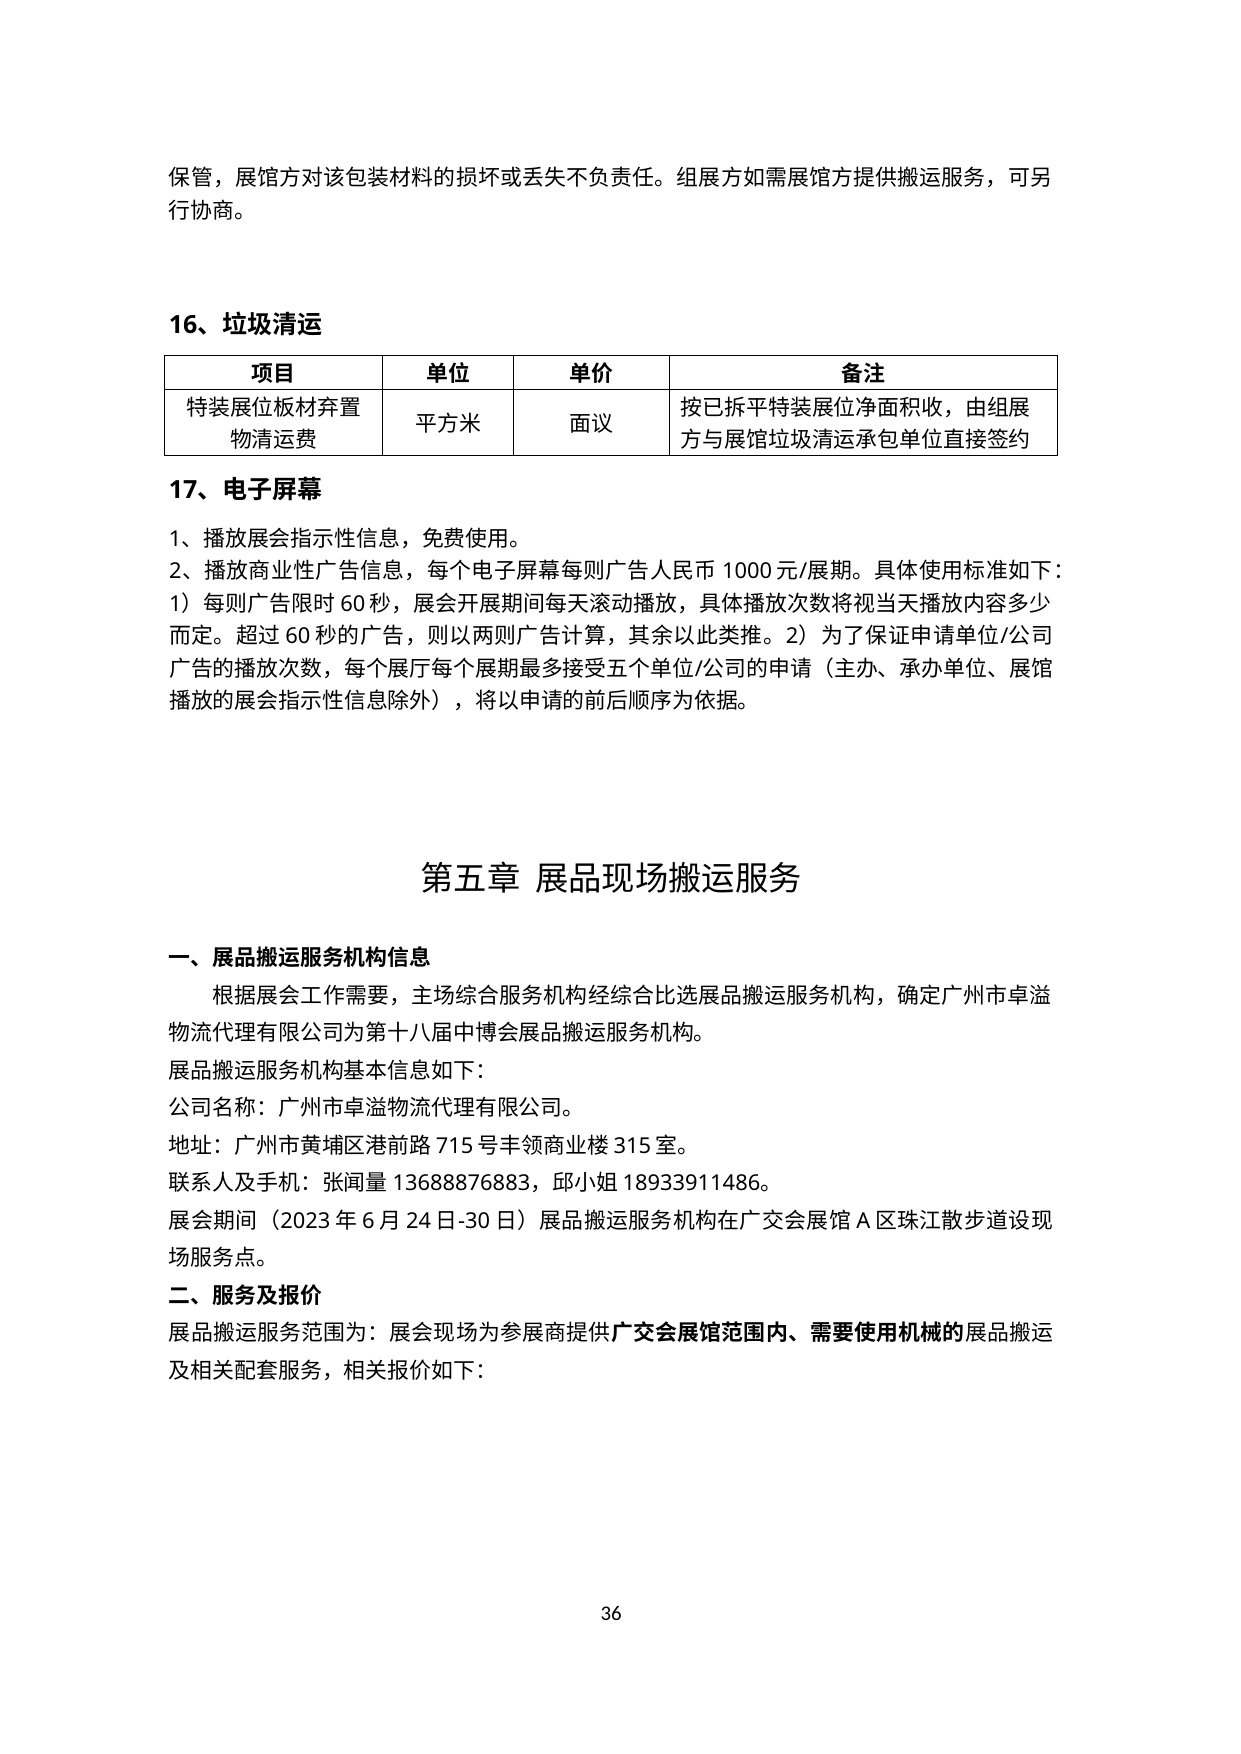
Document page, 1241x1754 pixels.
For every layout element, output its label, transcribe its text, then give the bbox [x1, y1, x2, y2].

text 1、播放展会指示性信息，免费使用。 [169, 521, 1053, 553]
title 17、电子屏幕 [169, 456, 1053, 521]
list 一、展品搬运服务机构信息 [169, 936, 1053, 973]
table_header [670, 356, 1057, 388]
text 公司名称：广州市卓溢物流代理有限公司。 [169, 1086, 1053, 1123]
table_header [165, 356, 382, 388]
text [169, 160, 1053, 225]
title 16、垃圾清运 [169, 290, 1053, 355]
text 第五章 展品现场搬运服务 [169, 861, 1053, 898]
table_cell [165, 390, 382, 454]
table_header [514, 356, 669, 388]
text 2、播放商业性广告信息，每个电子屏幕每则广告人民币1000元/展期。具体使用标准如下：1）每则广告限时60秒，展会开展期间每天滚动播放，具体播放次数将视当天播放内容多少而定。超过60秒的广告，则以两则广告计算，其余以此类推。2）为了保证申请单位/公司广告的播放次数，每个展厅每个展期最多接受五个单位/公司的申请（主办、承办单位、展馆播放的展会指示性信息除外），将以申请的前后顺序为依据。 [169, 553, 1053, 716]
list 展品搬运服务范围为：展会现场为参展商提供广交会展馆范围内、需要使用机械的展品搬运及相关配套服务，相关报价如下： [169, 1311, 1053, 1386]
text 地址：广州市黄埔区港前路715号丰领商业楼315室。 [169, 1123, 1053, 1161]
list 联系人及手机：张闻量 13688876883，邱小姐 18933911486。 [169, 1161, 1053, 1198]
list 展品搬运服务机构基本信息如下： [169, 1048, 1053, 1086]
list 二、服务及报价 [169, 1273, 1053, 1311]
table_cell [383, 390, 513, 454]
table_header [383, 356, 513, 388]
list 根据展会工作需要，主场综合服务机构经综合比选展品搬运服务机构，确定广州市卓溢物流代理有限公司为第十八届中博会展品搬运服务机构。 [169, 973, 1053, 1048]
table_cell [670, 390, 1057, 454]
list 展会期间（2023年6月24日-30日）展品搬运服务机构在广交会展馆A区珠江散步道设现场服务点。 [169, 1198, 1053, 1273]
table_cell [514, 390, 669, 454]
